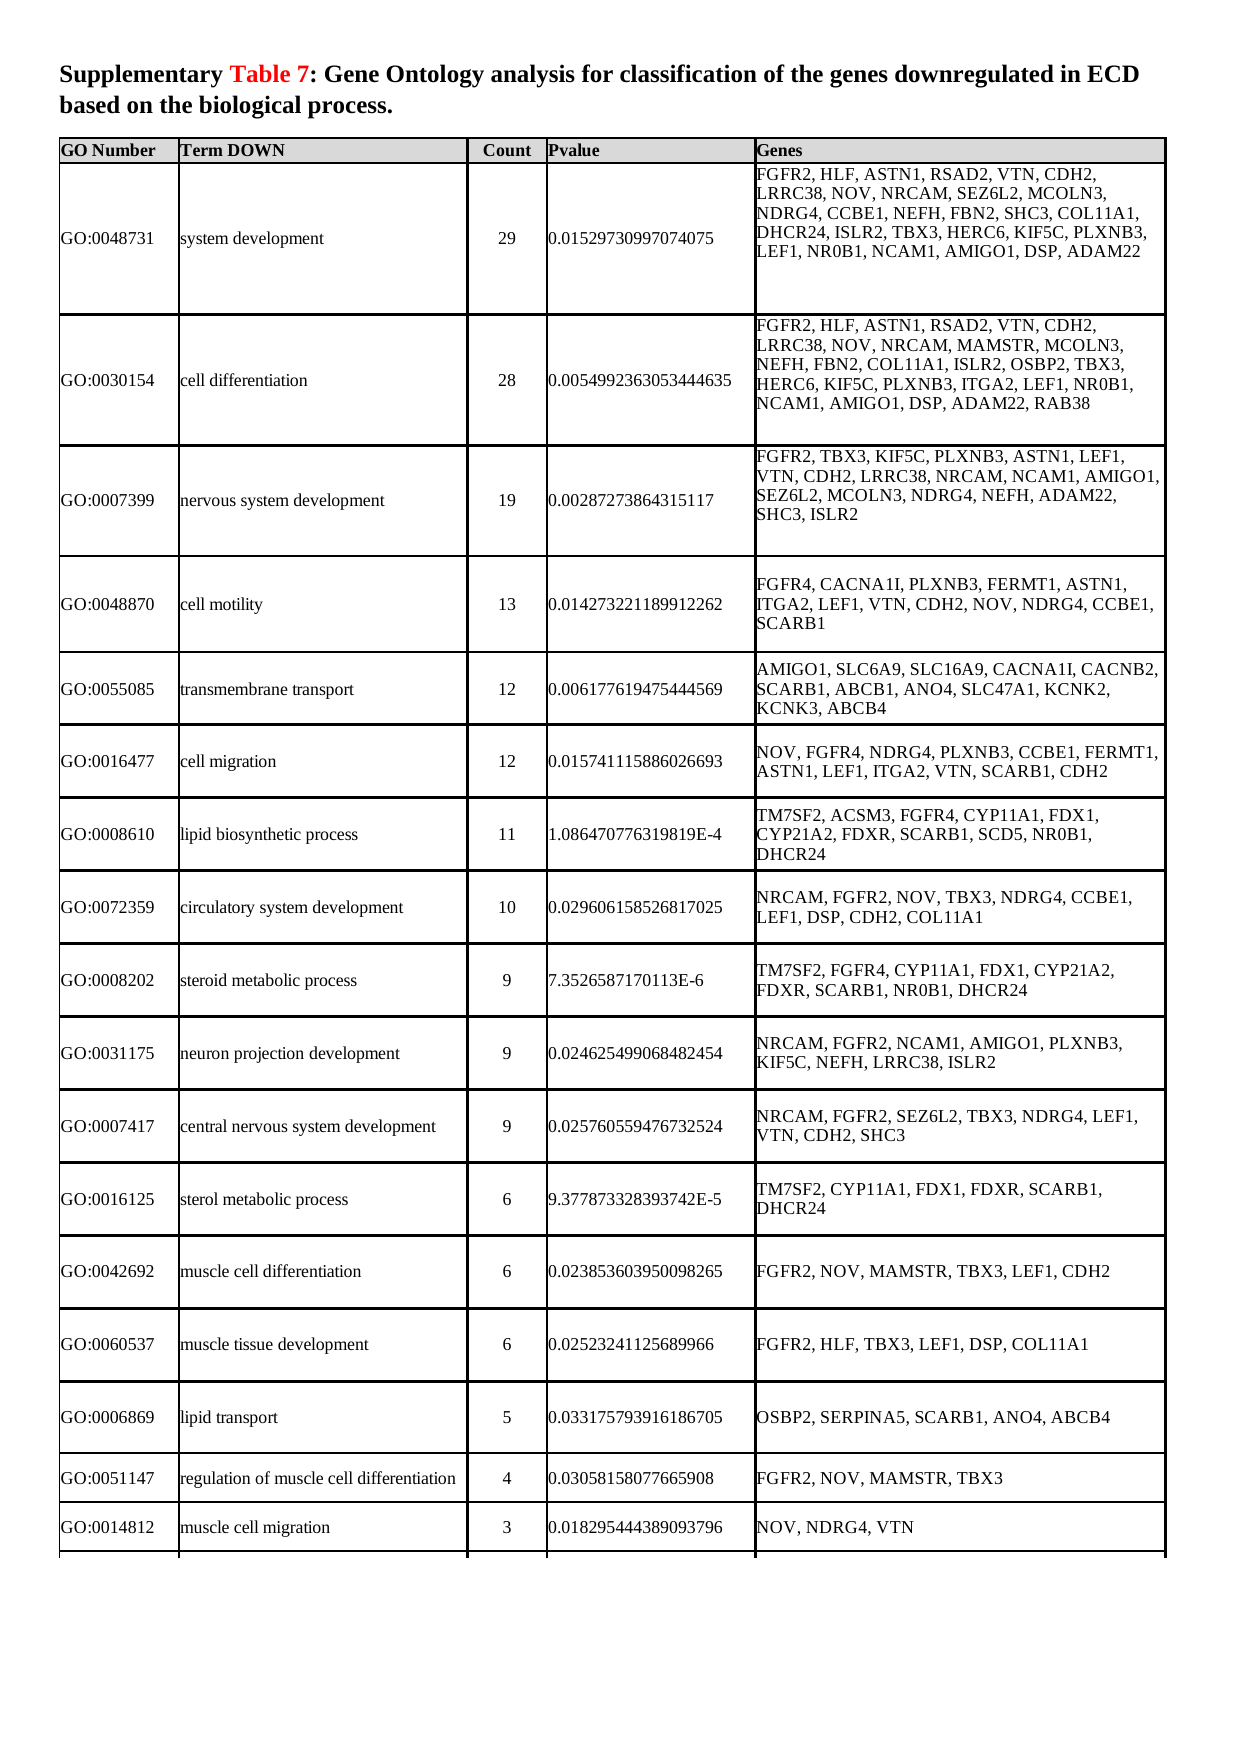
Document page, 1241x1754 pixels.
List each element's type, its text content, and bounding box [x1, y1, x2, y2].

text Supplementary Table 7: Gene Ontology analysis for classification of the genes downregulated in ECD based on the biological process. [59, 59, 1181, 119]
